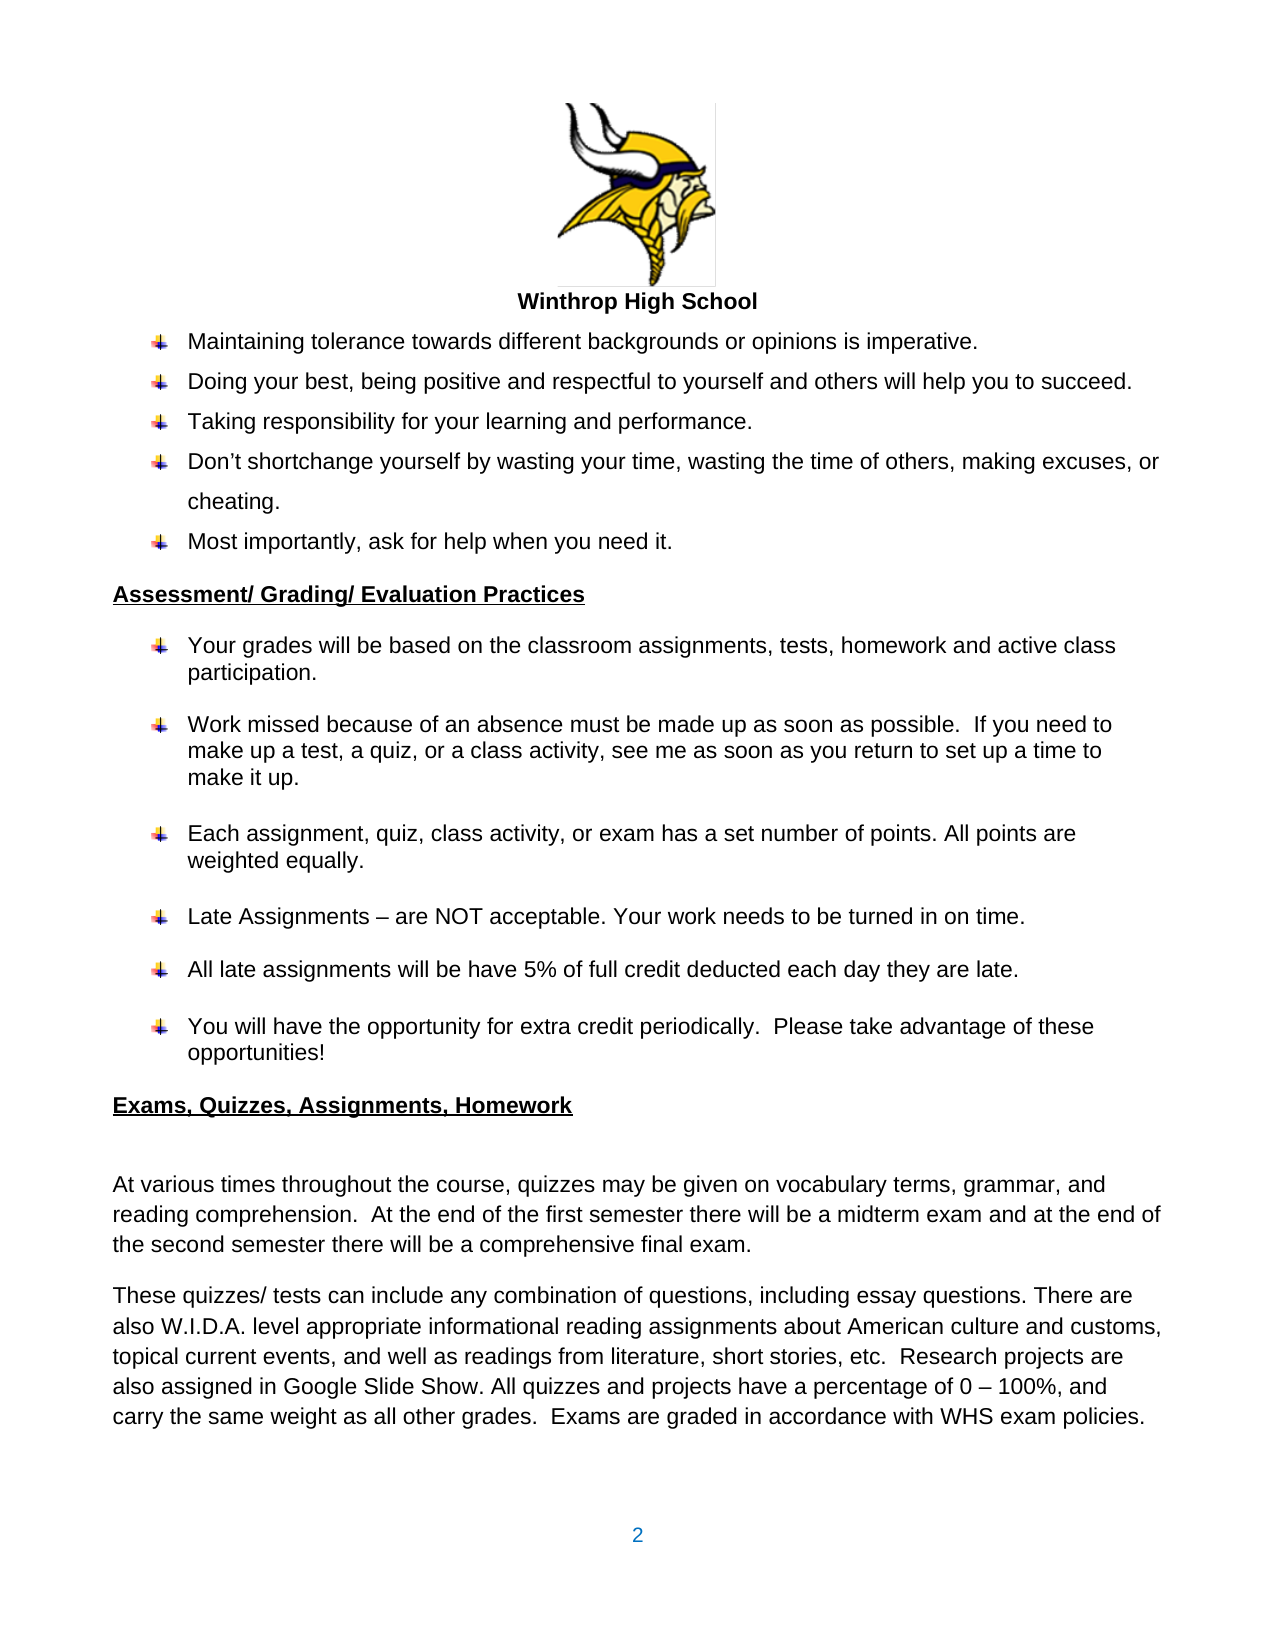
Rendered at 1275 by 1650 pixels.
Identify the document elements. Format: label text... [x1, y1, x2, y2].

list Maintaining tolerance towards different backgrounds or opinions is imperative. [150, 315, 1162, 355]
picture [151, 373, 168, 390]
picture [151, 333, 168, 350]
list All late assignments will be have 5% of full credit deducted each day they are late. [150, 956, 1162, 982]
list Your grades will be based on the classroom assignments, tests, homework and active class participation. [150, 632, 1162, 685]
list Work missed because of an absence must be made up as soon as possible. If you need to make up a test, a quiz, or a class activity, see me as soon as you return to set up a time to make it up. [150, 711, 1162, 790]
subtitle Exams, Quizzes, Assignments, Homework [112, 1092, 1162, 1118]
list Doing your best, being positive and respectful to yourself and others will help you to succeed. [150, 355, 1162, 395]
list Taking responsibility for your learning and performance. [150, 395, 1162, 435]
list Most importantly, ask for help when you need it. [150, 515, 1162, 555]
text These quizzes/ tests can include any combination of questions, including essay questions. There are also W.I.D.A. level appropriate informational reading assignments about American culture and customs, topical current events, and well as readings from literature, short stories, etc. Research projects are also assigned in Google Slide Show. All quizzes and projects have a percentage of 0 – 100%, and carry the same weight as all other grades. Exams are graded in accordance with WHS exam policies. [112, 1282, 1162, 1430]
picture [151, 1017, 168, 1035]
picture [151, 413, 168, 430]
picture [151, 908, 168, 925]
list Late Assignments – are NOT acceptable. Your work needs to be turned in on time. [150, 903, 1162, 930]
picture [151, 825, 168, 842]
picture [151, 716, 168, 733]
picture [151, 636, 168, 654]
text Assessment/ Grading/ Evaluation Practices [112, 581, 1162, 607]
list Don’t shortchange yourself by wasting your time, wasting the time of others, making excuses, or cheating. [150, 435, 1162, 515]
text At various times throughout the course, quizzes may be given on vocabulary terms, grammar, and reading comprehension. At the end of the first semester there will be a midterm exam and at the end of the second semester there will be a comprehensive final exam. [112, 1171, 1162, 1258]
list You will have the opportunity for extra credit periodically. Please take advantage of these opportunities! [150, 1013, 1162, 1065]
list Each assignment, quiz, class activity, or exam has a set number of points. All points are weighted equally. [150, 820, 1162, 873]
picture [151, 453, 168, 470]
picture [557, 103, 718, 289]
picture [151, 960, 168, 978]
picture [151, 533, 168, 550]
